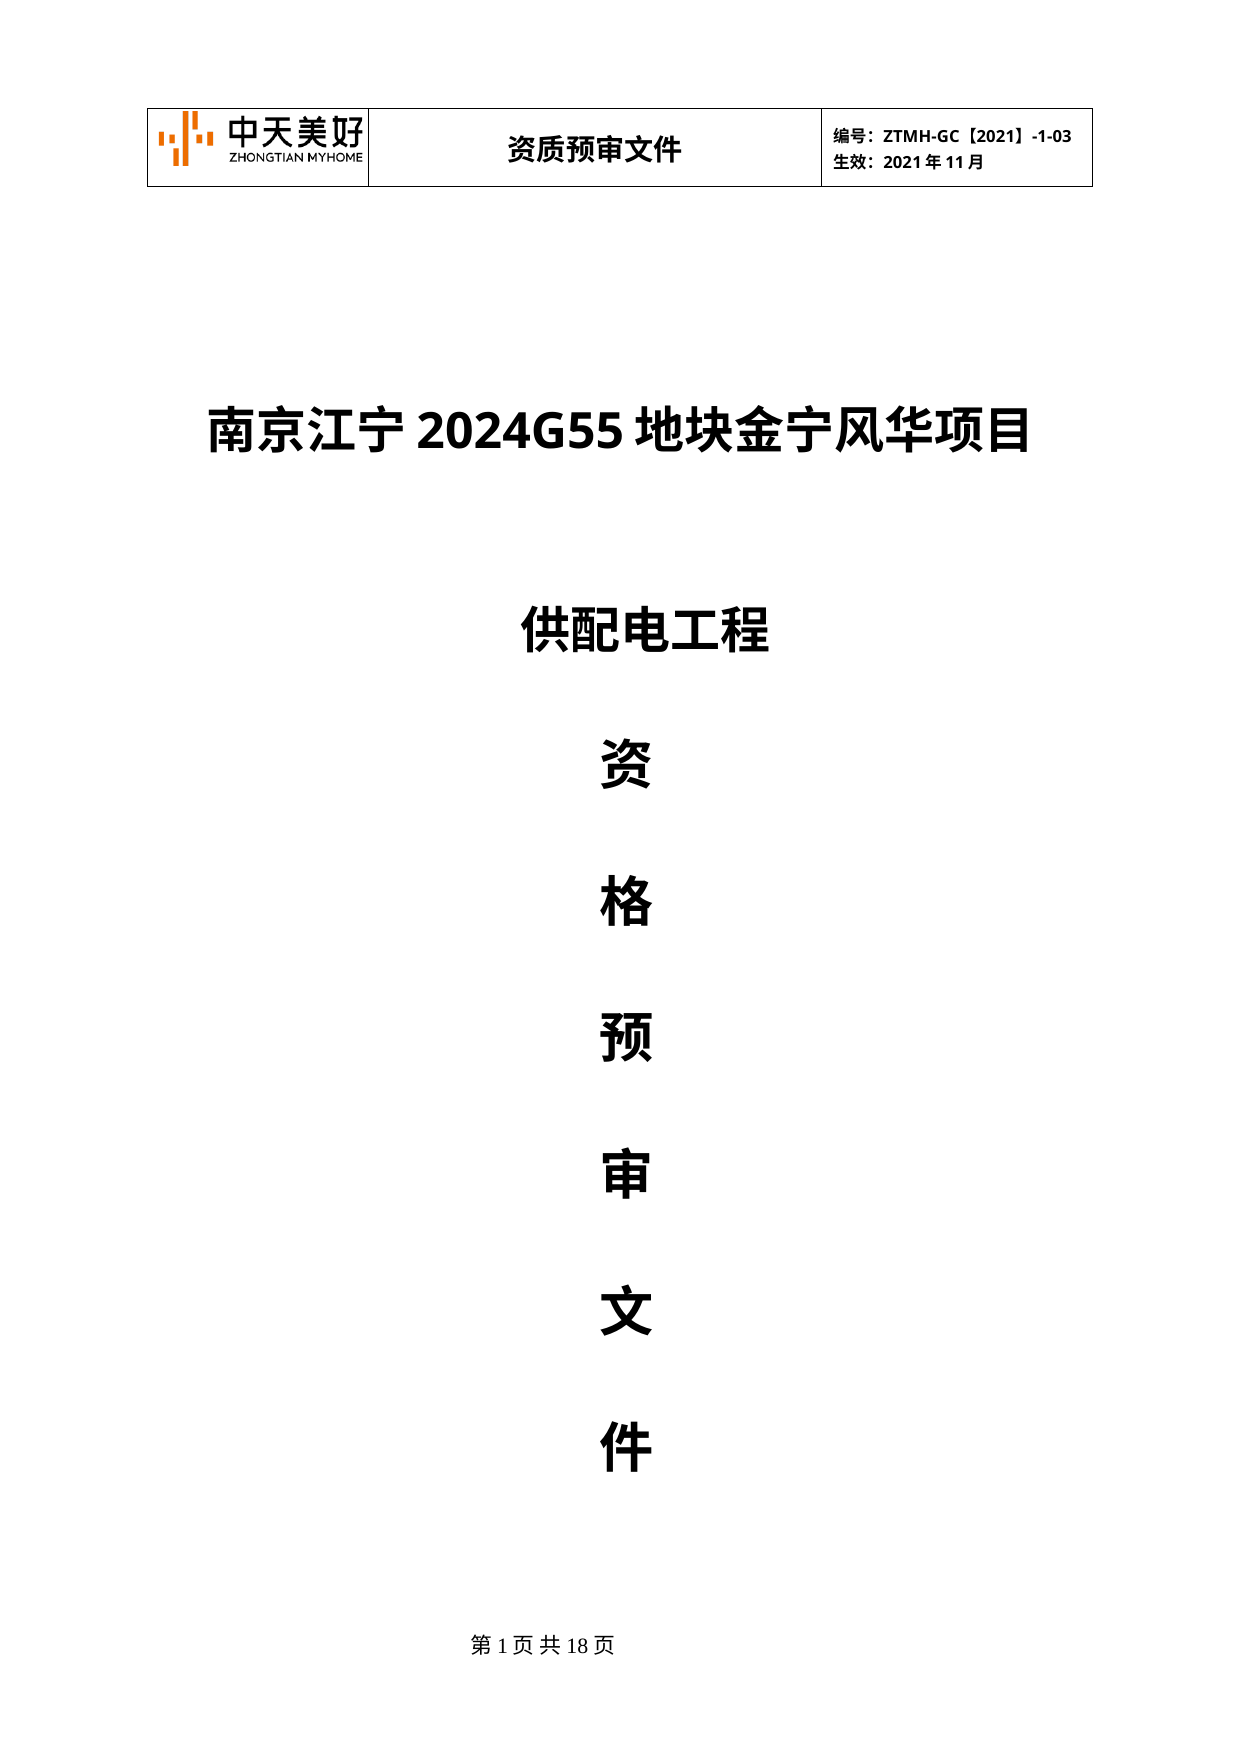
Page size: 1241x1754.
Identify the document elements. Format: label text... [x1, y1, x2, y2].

picture [158, 111, 363, 166]
text 供配电工程 [118, 578, 1122, 676]
text 件 [118, 1395, 1122, 1493]
text 文 [118, 1259, 1122, 1356]
text 格 [118, 849, 1122, 946]
text 南京江宁2024G55地块金宁风华项目 [118, 378, 1122, 476]
text 预 [118, 985, 1122, 1083]
text 资 [118, 712, 1122, 809]
text 审 [118, 1122, 1122, 1219]
